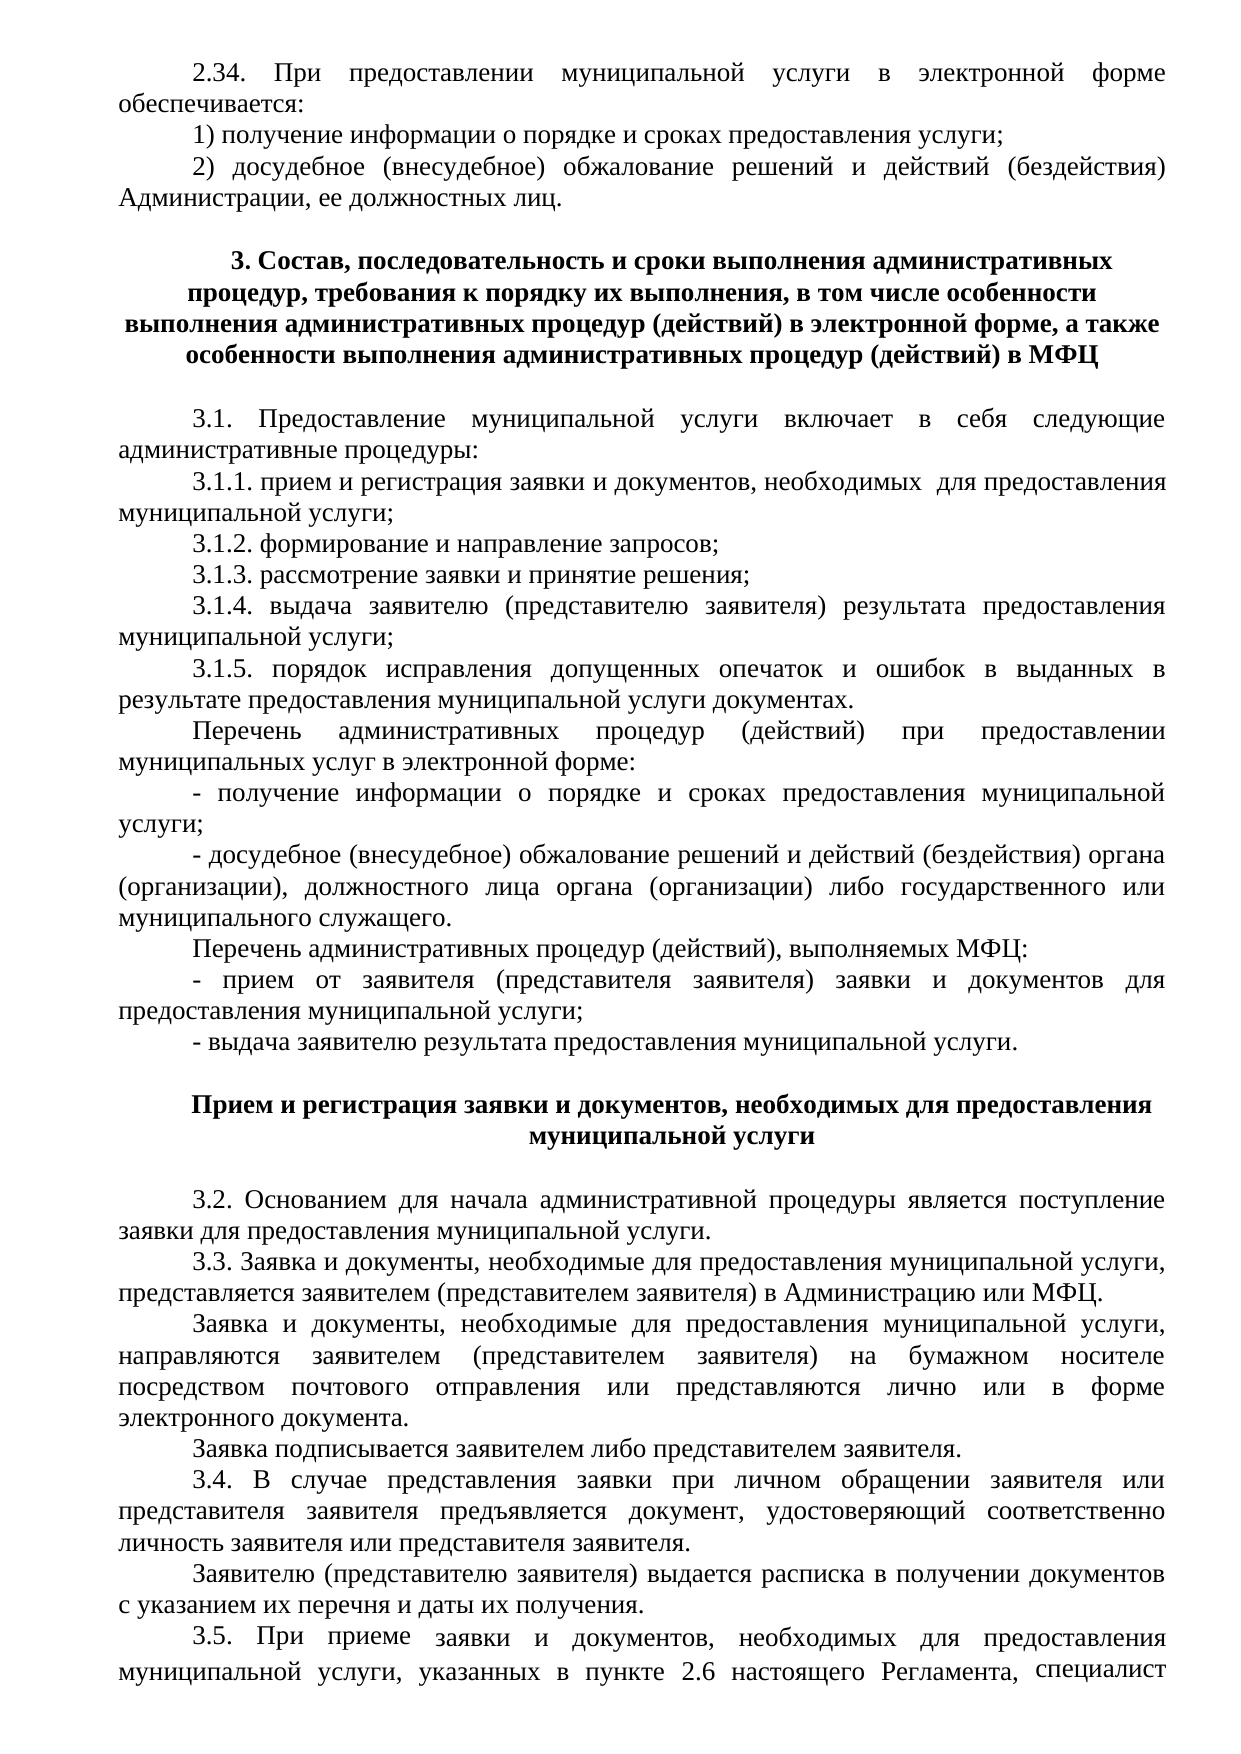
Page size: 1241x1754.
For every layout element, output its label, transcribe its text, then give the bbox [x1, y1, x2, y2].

text 2) досудебное (внесудебное) обжалование решений и действий (бездействия) Администрации, ее должностных лиц. [118, 149, 1167, 212]
text Прием и регистрация заявки и документов, необходимых для предоставления муниципальной услуги [177, 1088, 1167, 1150]
text 3.1. Предоставление муниципальной услуги включает в себя следующие административные процедуры: [118, 402, 1167, 465]
text Перечень административных процедур (действий), выполняемых МФЦ: [118, 932, 1167, 963]
text 3.2. Основанием для начала административной процедуры является поступление заявки для предоставления муниципальной услуги. [118, 1183, 1167, 1245]
text 3. Состав, последовательность и сроки выполнения административных процедур, требования к порядку их выполнения, в том числе особенности выполнения административных процедур (действий) в электронной форме, а также особенности выполнения административных процедур (действий) в МФЦ [118, 243, 1167, 369]
text Заявка подписывается заявителем либо представителем заявителя. [118, 1432, 1167, 1463]
text 1) получение информации о порядке и сроках предоставления услуги; [118, 118, 1167, 149]
text 3.1.5. порядок исправления допущенных опечаток и ошибок в выданных в результате предоставления муниципальной услуги документах. [118, 652, 1167, 714]
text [118, 1619, 1167, 1686]
text 3.1.3. рассмотрение заявки и принятие решения; [118, 558, 1167, 589]
text 3.1.1. прием и регистрация заявки и документов, необходимых для предоставления муниципальной услуги; [118, 465, 1167, 527]
text 3.4. В случае представления заявки при личном обращении заявителя или представителя заявителя предъявляется документ, удостоверяющий соответственно личность заявителя или представителя заявителя. [118, 1463, 1167, 1557]
text 3.3. Заявка и документы, необходимые для предоставления муниципальной услуги, представляется заявителем (представителем заявителя) в Администрацию или МФЦ. [118, 1245, 1167, 1308]
text - получение информации о порядке и сроках предоставления муниципальной услуги; [118, 776, 1167, 838]
text - прием от заявителя (представителя заявителя) заявки и документов для предоставления муниципальной услуги; [118, 963, 1167, 1025]
text Заявителю (представителю заявителя) выдается расписка в получении документов с указанием их перечня и даты их получения. [118, 1557, 1167, 1619]
text - выдача заявителю результата предоставления муниципальной услуги. [118, 1025, 1167, 1057]
text 3.1.4. выдача заявителю (представителю заявителя) результата предоставления муниципальной услуги; [118, 589, 1167, 652]
text 2.34. При предоставлении муниципальной услуги в электронной форме обеспечивается: [118, 56, 1167, 118]
text - досудебное (внесудебное) обжалование решений и действий (бездействия) органа (организации), должностного лица органа (организации) либо государственного или муниципального служащего. [118, 838, 1167, 932]
text Заявка и документы, необходимые для предоставления муниципальной услуги, направляются заявителем (представителем заявителя) на бумажном носителе посредством почтового отправления или представляются лично или в форме электронного документа. [118, 1308, 1167, 1432]
text Перечень административных процедур (действий) при предоставлении муниципальных услуг в электронной форме: [118, 714, 1167, 776]
text 3.1.2. формирование и направление запросов; [118, 527, 1167, 558]
